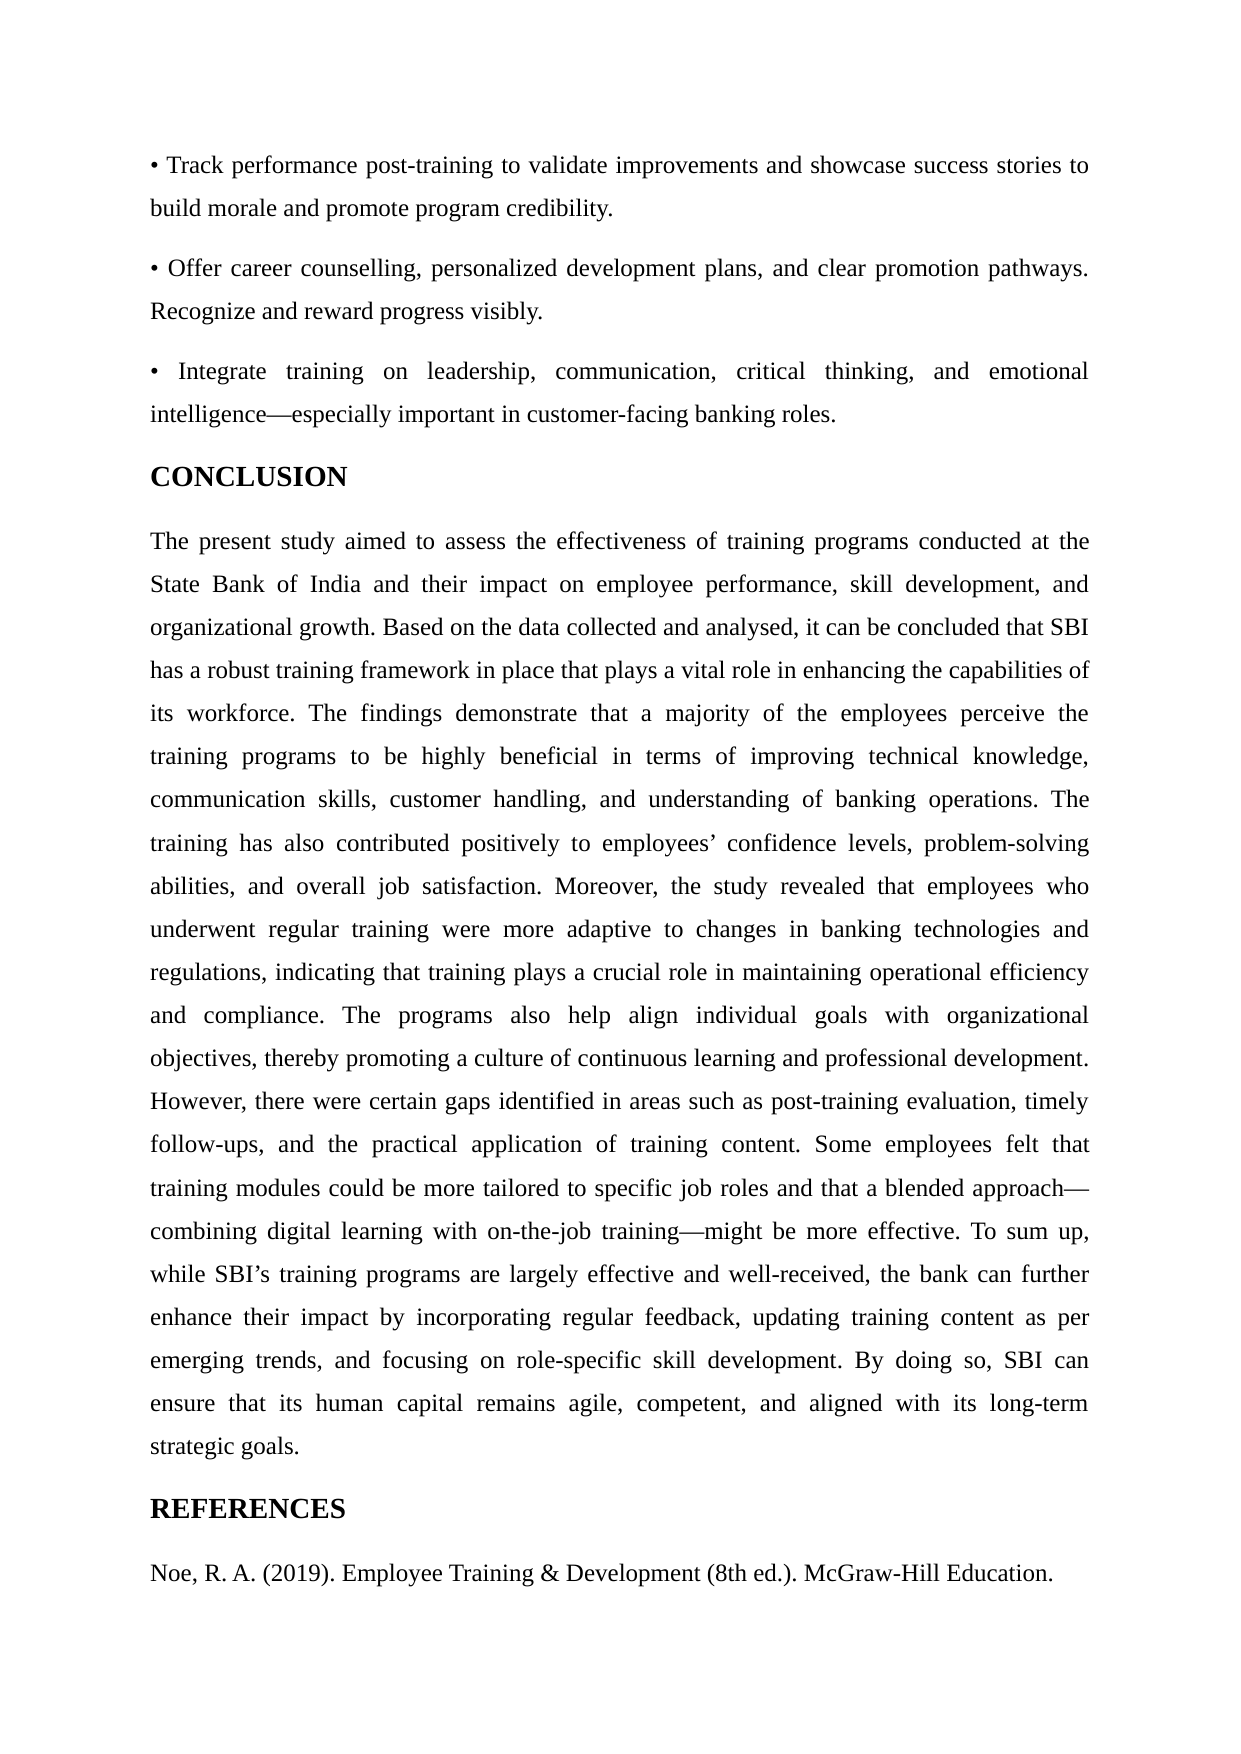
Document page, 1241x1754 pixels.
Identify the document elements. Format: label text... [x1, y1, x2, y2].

text REFERENCES [150, 1491, 1090, 1525]
text CONCLUSION [150, 459, 1090, 492]
text Noe, R. A. (2019). Employee Training & Development (8th ed.). McGraw-Hill Education. [150, 1558, 1090, 1587]
text • Offer career counselling, personalized development plans, and clear promotion pathways. Recognize and reward progress visibly. [150, 253, 1090, 325]
text The present study aimed to assess the effectiveness of training programs conducted at the State Bank of India and their impact on employee performance, skill development, and organizational growth. Based on the data collected and analysed, it can be concluded that SBI has a robust training framework in place that plays a vital role in enhancing the capabilities of its workforce. The findings demonstrate that a majority of the employees perceive the training programs to be highly beneficial in terms of improving technical knowledge, communication skills, customer handling, and understanding of banking operations. The training has also contributed positively to employees’ confidence levels, problem-solving abilities, and overall job satisfaction. Moreover, the study revealed that employees who underwent regular training were more adaptive to changes in banking technologies and regulations, indicating that training plays a crucial role in maintaining operational efficiency and compliance. The programs also help align individual goals with organizational objectives, thereby promoting a culture of continuous learning and professional development. However, there were certain gaps identified in areas such as post-training evaluation, timely follow-ups, and the practical application of training content. Some employees felt that training modules could be more tailored to specific job roles and that a blended approach—combining digital learning with on-the-job training—might be more effective. To sum up, while SBI’s training programs are largely effective and well-received, the bank can further enhance their impact by incorporating regular feedback, updating training content as per emerging trends, and focusing on role-specific skill development. By doing so, SBI can ensure that its human capital remains agile, competent, and aligned with its long-term strategic goals. [150, 526, 1090, 1460]
text • Integrate training on leadership, communication, critical thinking, and emotional intelligence—especially important in customer-facing banking roles. [150, 356, 1090, 428]
text • Track performance post-training to validate improvements and showcase success stories to build morale and promote program credibility. [150, 150, 1090, 222]
